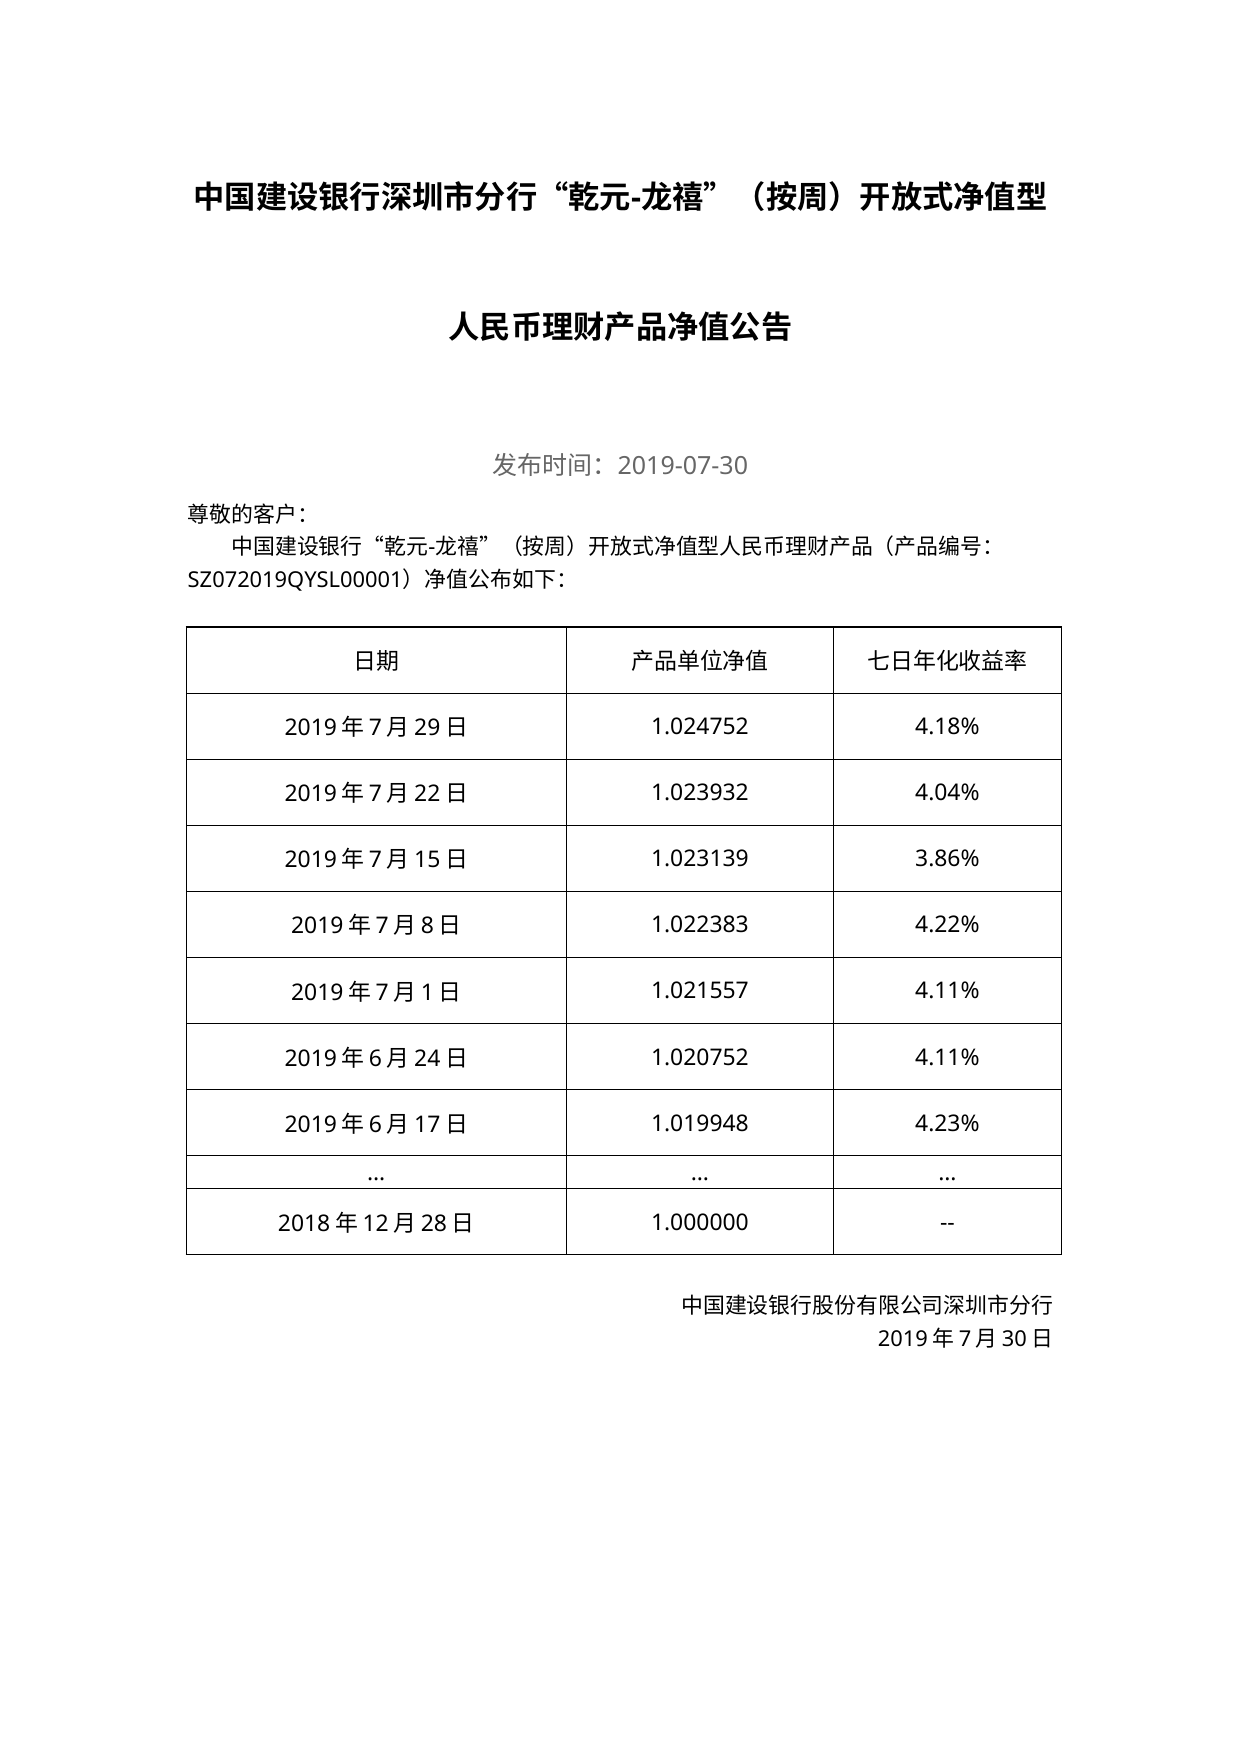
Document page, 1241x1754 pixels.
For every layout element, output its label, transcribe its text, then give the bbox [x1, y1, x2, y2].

table_cell 4.18% [834, 694, 1061, 758]
table_cell … [834, 1156, 1061, 1188]
table_cell 1.019948 [567, 1090, 833, 1155]
table_cell 1.020752 [567, 1024, 833, 1089]
table_cell 1.024752 [567, 694, 833, 758]
table_cell 2019年7月8日 [187, 892, 566, 957]
table_cell 4.11% [834, 958, 1061, 1023]
table_cell 2019年7月15日 [187, 826, 566, 891]
table_cell 3.86% [834, 826, 1061, 891]
text 尊敬的客户： [187, 496, 1053, 529]
table_cell 4.04% [834, 760, 1061, 824]
text 中国建设银行深圳市分行“乾元-龙禧”（按周）开放式净值型 人民币理财产品净值公告 [187, 162, 1053, 357]
table_header 产品单位净值 [567, 628, 833, 692]
table_cell 2018年12月28日 [187, 1189, 566, 1254]
table_cell … [187, 1156, 566, 1188]
table_cell 4.23% [834, 1090, 1061, 1155]
table_cell 2019年7月1日 [187, 958, 566, 1023]
table_cell 2019年7月22日 [187, 760, 566, 824]
text 中国建设银行股份有限公司深圳市分行 [187, 1288, 1053, 1320]
table_cell 2019年7月29日 [187, 694, 566, 758]
table_cell 1.023932 [567, 760, 833, 824]
text 中国建设银行“乾元-龙禧”（按周）开放式净值型人民币理财产品（产品编号：SZ072019QYSL00001）净值公布如下： [187, 529, 1053, 594]
text 发布时间：2019-07-30 [187, 431, 1053, 496]
table_header 七日年化收益率 [834, 628, 1061, 692]
table_cell 1.000000 [567, 1189, 833, 1254]
table_cell 2019年6月17日 [187, 1090, 566, 1155]
table_cell -- [834, 1189, 1061, 1254]
table_cell 4.11% [834, 1024, 1061, 1089]
table_header 日期 [187, 628, 566, 692]
table_cell 1.021557 [567, 958, 833, 1023]
table_cell … [567, 1156, 833, 1188]
text 2019年7月30日 [187, 1320, 1053, 1353]
table_cell 4.22% [834, 892, 1061, 957]
table_cell 1.023139 [567, 826, 833, 891]
table_cell 1.022383 [567, 892, 833, 957]
table_cell 2019年6月24日 [187, 1024, 566, 1089]
